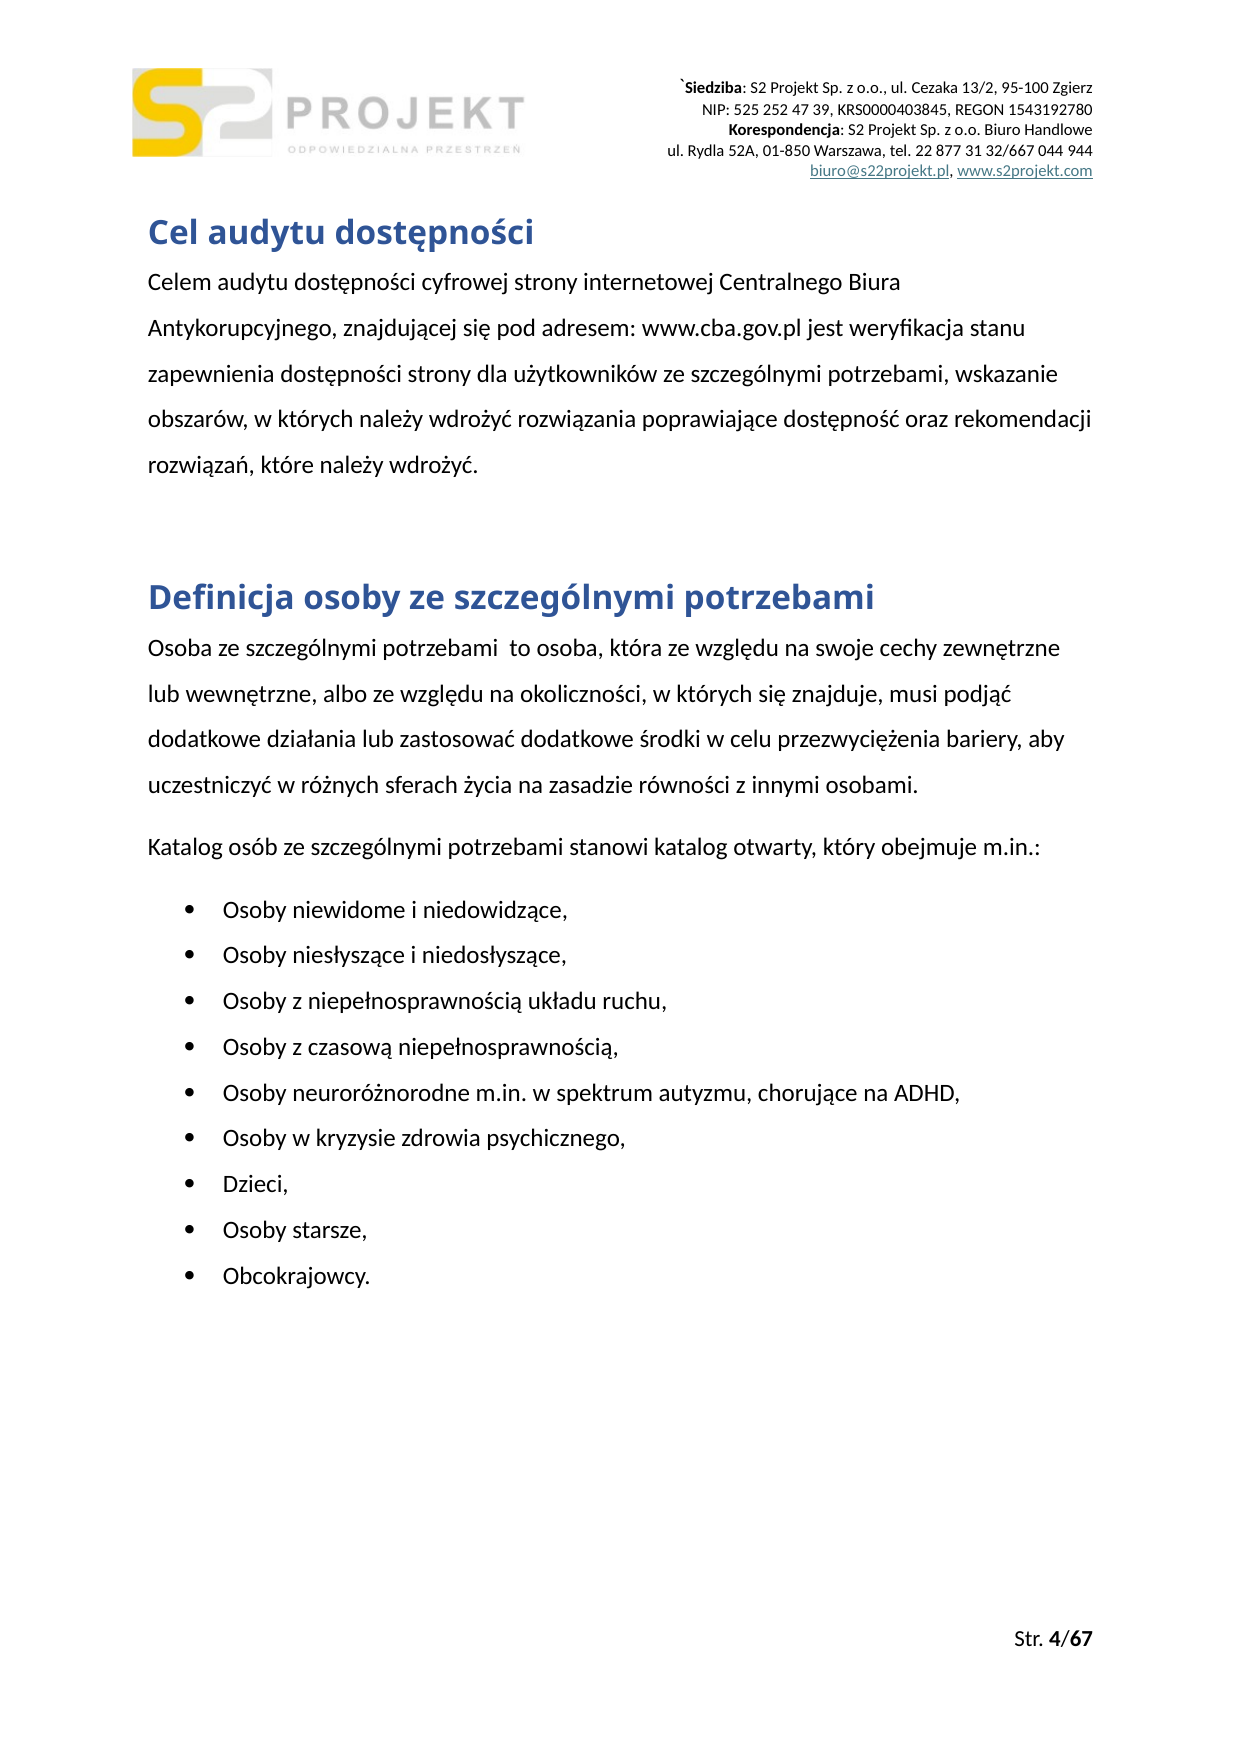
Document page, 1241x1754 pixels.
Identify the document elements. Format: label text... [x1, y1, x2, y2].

list Osoby starsze, [185, 1214, 1093, 1244]
list Osoby w kryzysie zdrowia psychicznego, [185, 1123, 1093, 1153]
subtitle Cel audytu dostępności [148, 208, 1093, 254]
picture [132, 68, 542, 157]
list Osoby niewidome i niedowidzące, [185, 894, 1093, 924]
list Osoby neuroróżnorodne m.in. w spektrum autyzmu, chorujące na ADHD, [185, 1077, 1093, 1107]
list Dzieci, [185, 1168, 1093, 1199]
list Obcokrajowcy. [185, 1260, 1093, 1290]
text Katalog osób ze szczególnymi potrzebami stanowi katalog otwarty, który obejmuje m.in.: [148, 832, 1093, 862]
text Osoba ze szczególnymi potrzebami to osoba, która ze względu na swoje cechy zewnętrzne lub wewnętrzne, albo ze względu na okoliczności, w których się znajduje, musi podjąć dodatkowe działania lub zastosować dodatkowe środki w celu przezwyciężenia bariery, aby uczestniczyć w różnych sferach życia na zasadzie równości z innymi osobami. [148, 632, 1093, 800]
list Osoby niesłyszące i niedosłyszące, [185, 940, 1093, 970]
text Celem audytu dostępności cyfrowej strony internetowej Centralnego Biura Antykorupcyjnego, znajdującej się pod adresem: www.cba.gov.pl jest weryfikacja stanu zapewnienia dostępności strony dla użytkowników ze szczególnymi potrzebami, wskazanie obszarów, w których należy wdrożyć rozwiązania poprawiające dostępność oraz rekomendacji rozwiązań, które należy wdrożyć. [148, 266, 1093, 480]
subtitle Definicja osoby ze szczególnymi potrzebami [148, 574, 1093, 619]
list Osoby z niepełnosprawnością układu ruchu, [185, 985, 1093, 1016]
list Osoby z czasową niepełnosprawnością, [185, 1031, 1093, 1062]
